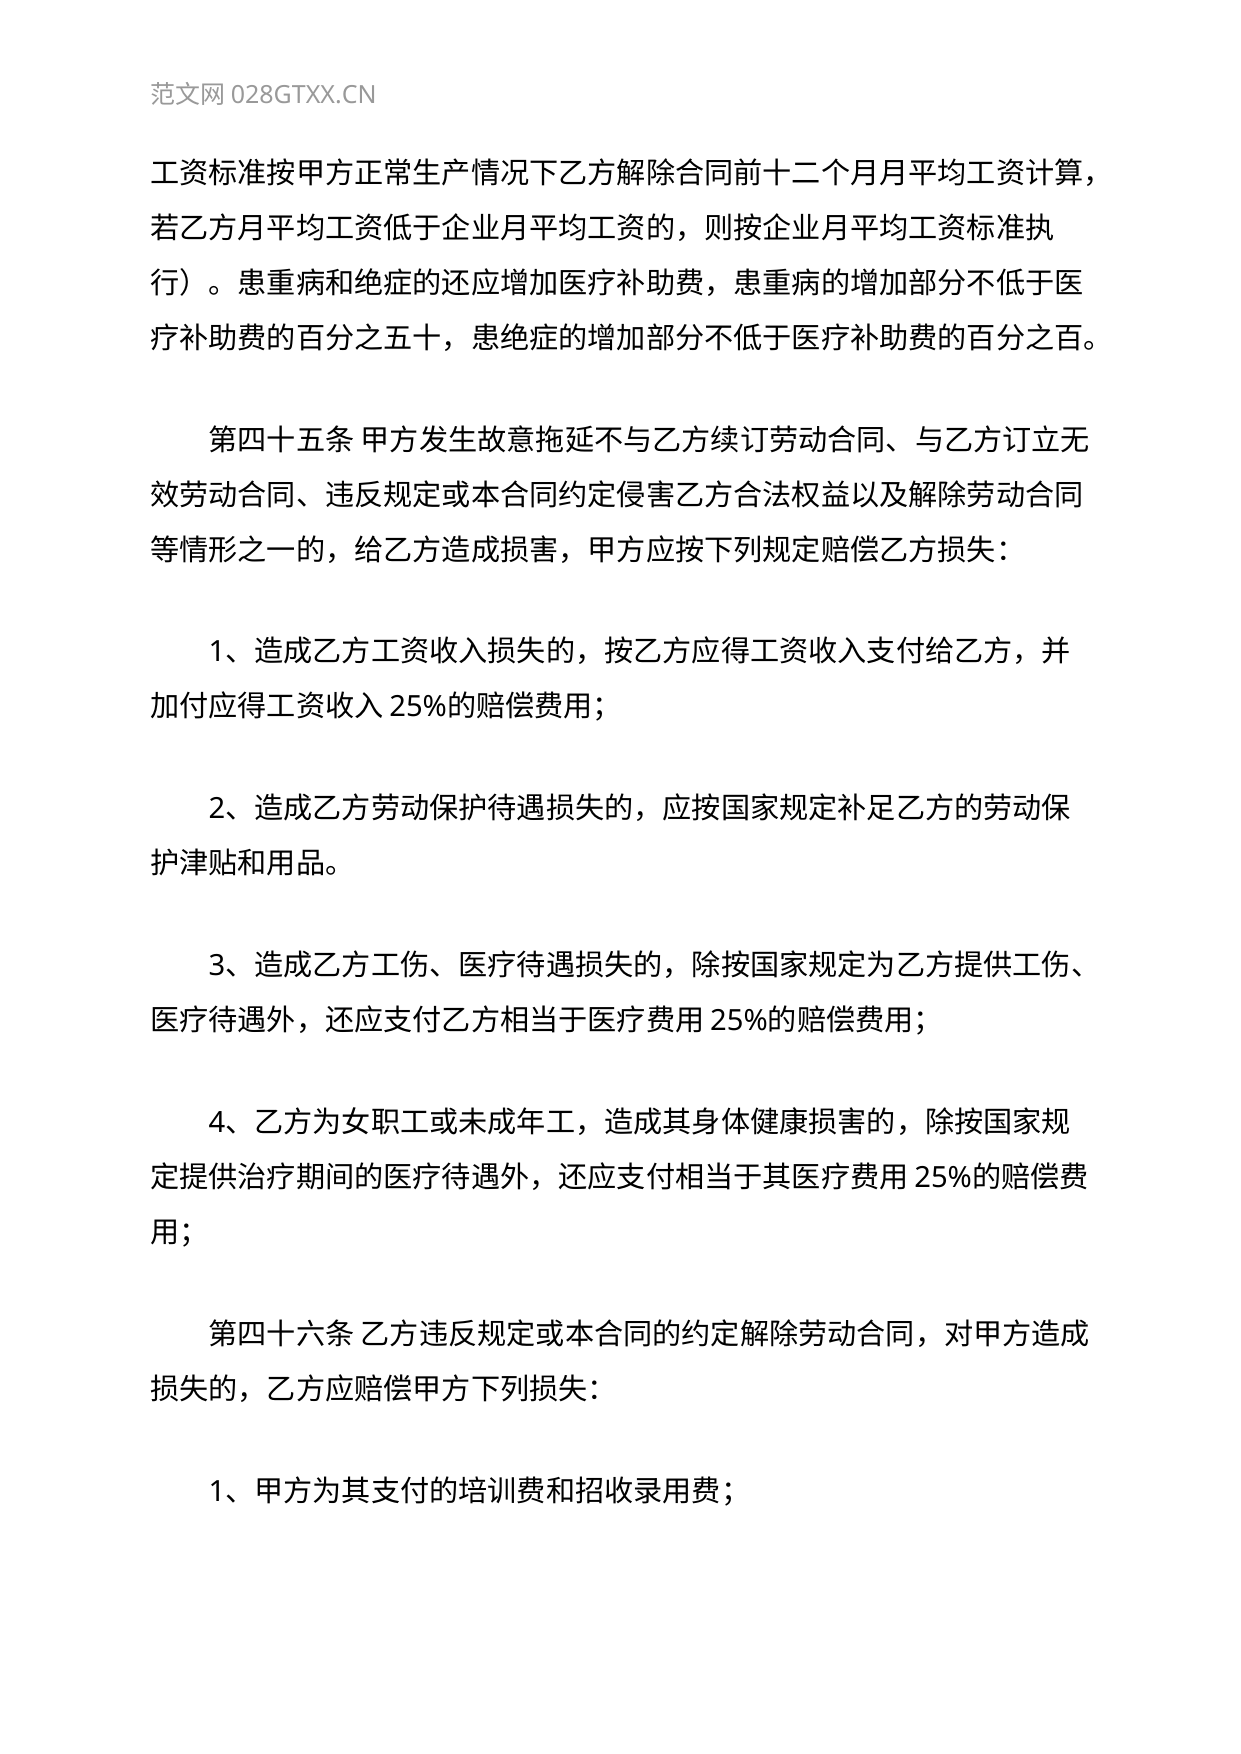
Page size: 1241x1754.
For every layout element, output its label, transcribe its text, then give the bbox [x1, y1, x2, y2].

text 3、造成乙方工伤、医疗待遇损失的，除按国家规定为乙方提供工伤、医疗待遇外，还应支付乙方相当于医疗费用25%的赔偿费用； [150, 942, 1090, 1039]
text 第四十五条 甲方发生故意拖延不与乙方续订劳动合同、与乙方订立无效劳动合同、违反规定或本合同约定侵害乙方合法权益以及解除劳动合同等情形之一的，给乙方造成损害，甲方应按下列规定赔偿乙方损失： [150, 416, 1090, 568]
text 4、乙方为女职工或未成年工，造成其身体健康损害的，除按国家规定提供治疗期间的医疗待遇外，还应支付相当于其医疗费用25%的赔偿费用； [150, 1099, 1090, 1251]
text 1、甲方为其支付的培训费和招收录用费； [150, 1467, 1090, 1509]
text 2、造成乙方劳动保护待遇损失的，应按国家规定补足乙方的劳动保护津贴和用品。 [150, 785, 1090, 882]
text 第四十六条 乙方违反规定或本合同的约定解除劳动合同，对甲方造成损失的，乙方应赔偿甲方下列损失： [150, 1311, 1090, 1408]
text 1、造成乙方工资收入损失的，按乙方应得工资收入支付给乙方，并加付应得工资收入25%的赔偿费用； [150, 628, 1090, 725]
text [150, 150, 1090, 357]
